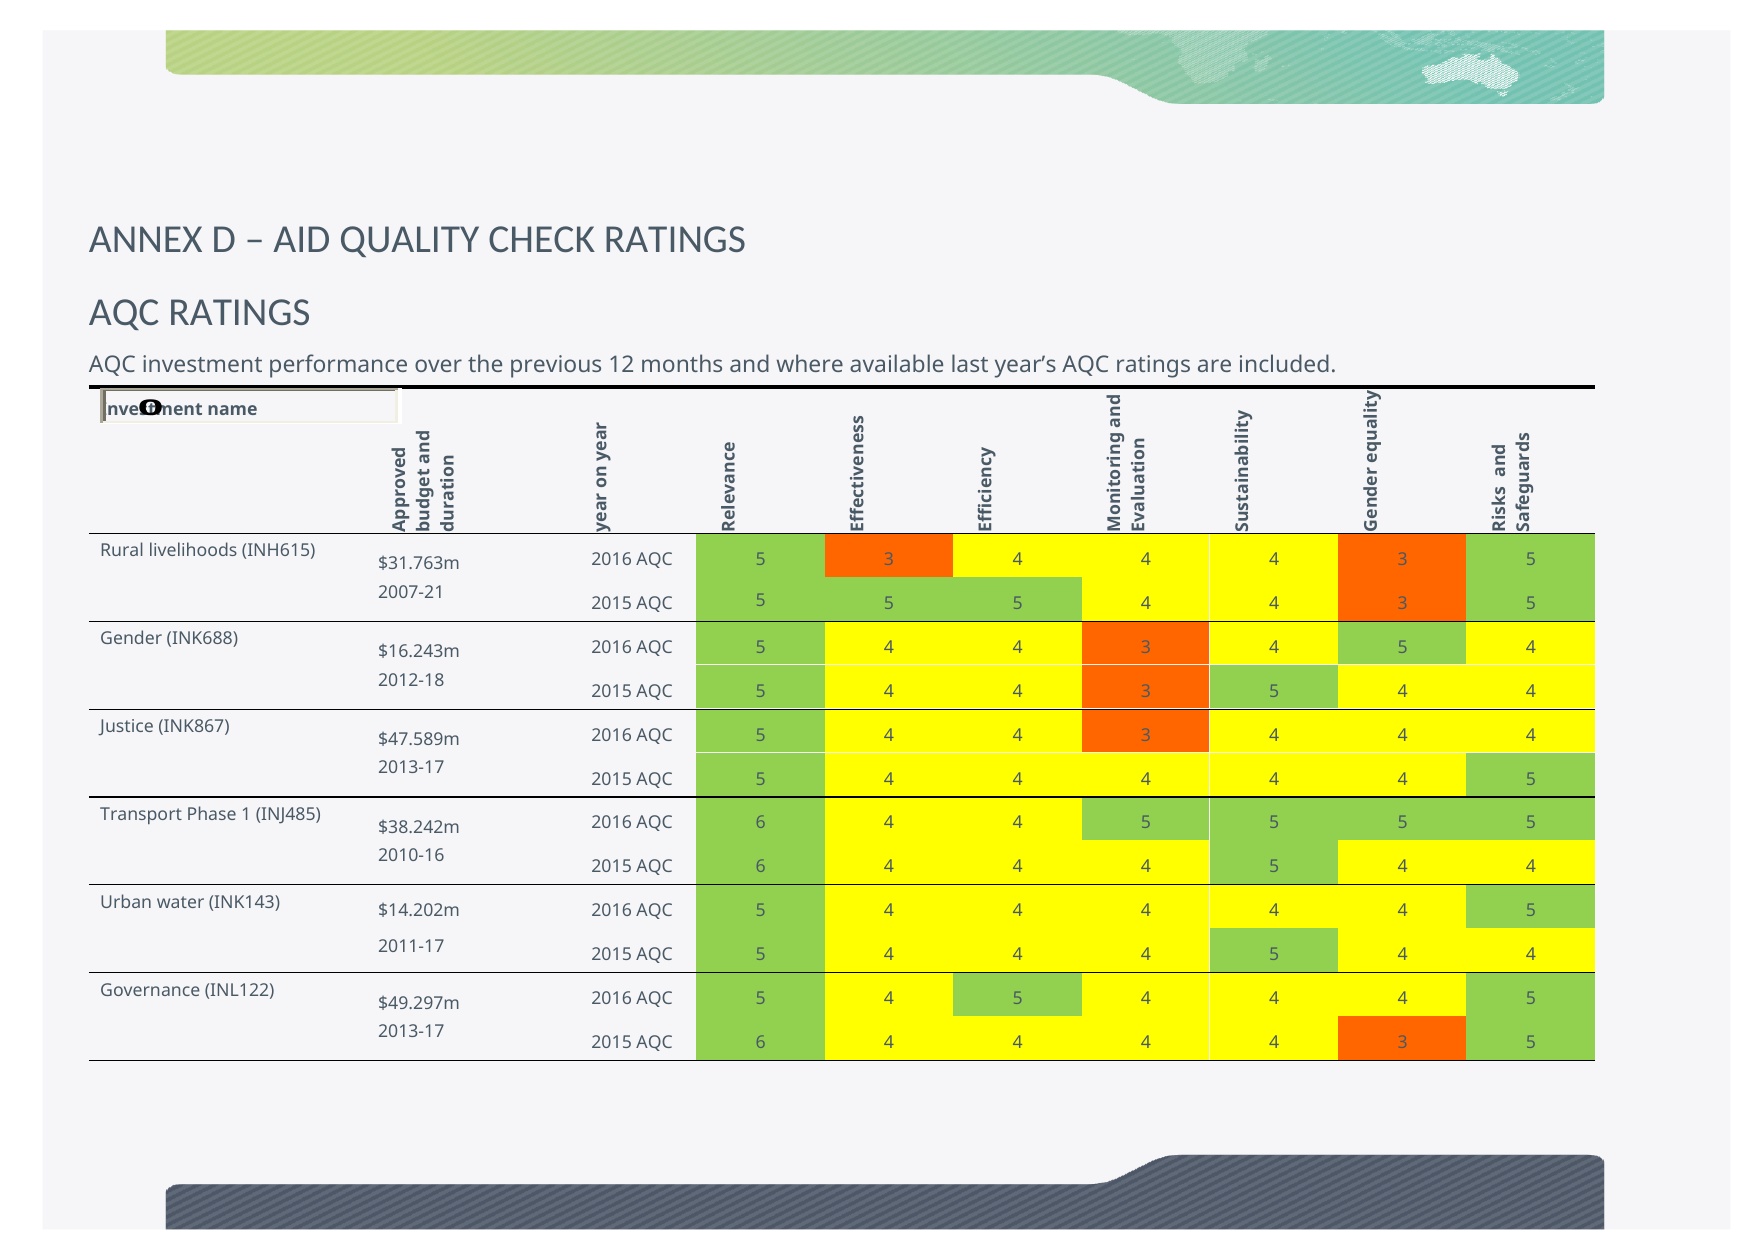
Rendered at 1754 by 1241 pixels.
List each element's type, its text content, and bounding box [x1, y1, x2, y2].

table_header Approved budget and duration [367, 389, 568, 532]
table_cell 4 [953, 885, 1082, 928]
table_cell 5 [1082, 798, 1209, 840]
table_header Effectiveness [825, 389, 953, 532]
table_cell 5 [1210, 798, 1338, 840]
picture [1, 9, 1754, 1241]
table_cell 4 [953, 665, 1082, 708]
table_cell 5 [1466, 1016, 1595, 1060]
table_cell 4 [1466, 665, 1595, 708]
table_cell 5 [696, 928, 825, 972]
table_cell 5 [1210, 928, 1338, 972]
table_cell 4 [1210, 1016, 1338, 1060]
table_cell 2016 AQC [568, 534, 696, 577]
table_cell 2016 AQC [568, 973, 696, 1016]
table_cell 4 [825, 885, 953, 928]
table_cell 4 [953, 798, 1082, 840]
table_cell 4 [1338, 665, 1466, 708]
table_cell Justice (INK867) [89, 710, 367, 796]
text AQC investment performance over the previous 12 months and where available last year’s AQC ratings are included. [89, 348, 1595, 379]
table_cell 5 [1466, 753, 1595, 796]
table_cell 4 [825, 622, 953, 664]
table_header Gender equality [1338, 389, 1466, 532]
table_cell 4 [825, 928, 953, 972]
table_cell 4 [1082, 753, 1209, 796]
table_cell 5 [696, 885, 825, 928]
table_cell 5 [1338, 798, 1466, 840]
table_header Efficiency [953, 389, 1082, 532]
table_cell 4 [825, 973, 953, 1016]
table_cell 4 [1082, 840, 1209, 884]
table_cell 5 [696, 534, 825, 577]
table_header year on year [568, 389, 696, 532]
table_cell 3 [1082, 710, 1209, 752]
table_cell 4 [953, 622, 1082, 664]
table_cell $47.589m 2013-17 [367, 710, 568, 796]
table_cell 5 [696, 973, 825, 1016]
table_cell 2015 AQC [568, 753, 696, 796]
table_cell 5 [696, 665, 825, 708]
table_cell 6 [696, 1016, 825, 1060]
table_header Investment name [89, 389, 367, 532]
table_cell 4 [1082, 534, 1209, 577]
table_cell 2015 AQC [568, 577, 696, 621]
table_cell 4 [1082, 885, 1209, 928]
table_cell 4 [953, 710, 1082, 752]
table_cell 2016 AQC [568, 622, 696, 664]
table_cell 2015 AQC [568, 1016, 696, 1060]
table_cell 4 [1466, 622, 1595, 664]
table_header Sustainability [1210, 389, 1338, 532]
table_cell Gender (INK688) [89, 622, 367, 708]
table_cell 5 [696, 753, 825, 796]
table_cell 4 [1338, 753, 1466, 796]
table_cell $16.243m 2012-18 [367, 622, 568, 708]
table_cell 5 [953, 973, 1082, 1016]
table_cell 4 [1210, 622, 1338, 664]
table_cell 4 [825, 665, 953, 708]
table_cell 3 [1082, 622, 1209, 664]
table_cell $14.202m 2011-17 [367, 885, 568, 972]
table_cell 4 [825, 1016, 953, 1060]
table_cell 4 [1466, 710, 1595, 752]
table_cell 4 [953, 840, 1082, 884]
table_cell 5 [953, 577, 1082, 621]
table_cell 4 [1210, 534, 1338, 577]
table_cell 3 [825, 534, 953, 577]
table_cell 4 [825, 710, 953, 752]
table_cell 5 [1466, 885, 1595, 928]
table_cell 5 [1466, 534, 1595, 577]
table_cell 5 [825, 577, 953, 621]
table_cell 4 [1338, 710, 1466, 752]
table_cell 2016 AQC [568, 798, 696, 840]
table_header Risks and Safeguards [1466, 389, 1595, 532]
table_cell Urban water (INK143) [89, 885, 367, 972]
table_cell 4 [1082, 928, 1209, 972]
table_cell 6 [696, 798, 825, 840]
table_cell 3 [1082, 665, 1209, 708]
table_cell 4 [953, 928, 1082, 972]
table_cell 2015 AQC [568, 840, 696, 884]
table_cell 2016 AQC [568, 885, 696, 928]
table_cell Rural livelihoods (INH615) [89, 534, 367, 621]
table_cell 2016 AQC [568, 710, 696, 752]
table_cell 4 [1082, 577, 1209, 621]
table_cell 5 [1210, 840, 1338, 884]
table_cell 4 [1338, 885, 1466, 928]
table_cell 5 [1466, 798, 1595, 840]
table_cell 3 [1338, 577, 1466, 621]
table_cell 5 [696, 710, 825, 752]
table_cell 6 [696, 840, 825, 884]
table_cell 4 [953, 753, 1082, 796]
table_cell 4 [1338, 973, 1466, 1016]
table_cell 4 [953, 1016, 1082, 1060]
table_cell 3 [1338, 1016, 1466, 1060]
table_cell Transport Phase 1 (INJ485) [89, 798, 367, 884]
table_cell 4 [1210, 710, 1338, 752]
table_cell 4 [1210, 577, 1338, 621]
table_cell 4 [825, 840, 953, 884]
list AQC ratings [89, 287, 1595, 335]
table_cell 4 [1466, 840, 1595, 884]
table_header Monitoring and Evaluation [1082, 389, 1209, 532]
table_cell 5 [1466, 577, 1595, 621]
table_cell $31.763m 2007-21 [367, 534, 568, 621]
table_cell 4 [1466, 928, 1595, 972]
table_cell $38.242m 2010-16 [367, 798, 568, 884]
table_cell 4 [1338, 840, 1466, 884]
table_cell 2015 AQC [568, 665, 696, 708]
table_cell 4 [825, 753, 953, 796]
table_cell 4 [1210, 753, 1338, 796]
table_cell $49.297m 2013-17 [367, 973, 568, 1060]
table_cell 4 [825, 798, 953, 840]
table_cell 2015 AQC [568, 928, 696, 972]
table_cell 5 [1210, 665, 1338, 708]
table_header Relevance [696, 389, 825, 532]
table_cell 5 [696, 577, 825, 621]
table_cell 5 [1466, 973, 1595, 1016]
table_cell 5 [696, 622, 825, 664]
table_cell 4 [953, 534, 1082, 577]
table_cell 4 [1210, 885, 1338, 928]
table_cell 4 [1338, 928, 1466, 972]
table_cell 5 [1338, 622, 1466, 664]
table_cell 4 [1082, 1016, 1209, 1060]
table_cell 4 [1082, 973, 1209, 1016]
text Annex D – Aid Quality Check ratings [89, 214, 1595, 262]
table_cell Governance (INL122) [89, 973, 367, 1060]
table_cell 3 [1338, 534, 1466, 577]
table_cell 4 [1210, 973, 1338, 1016]
